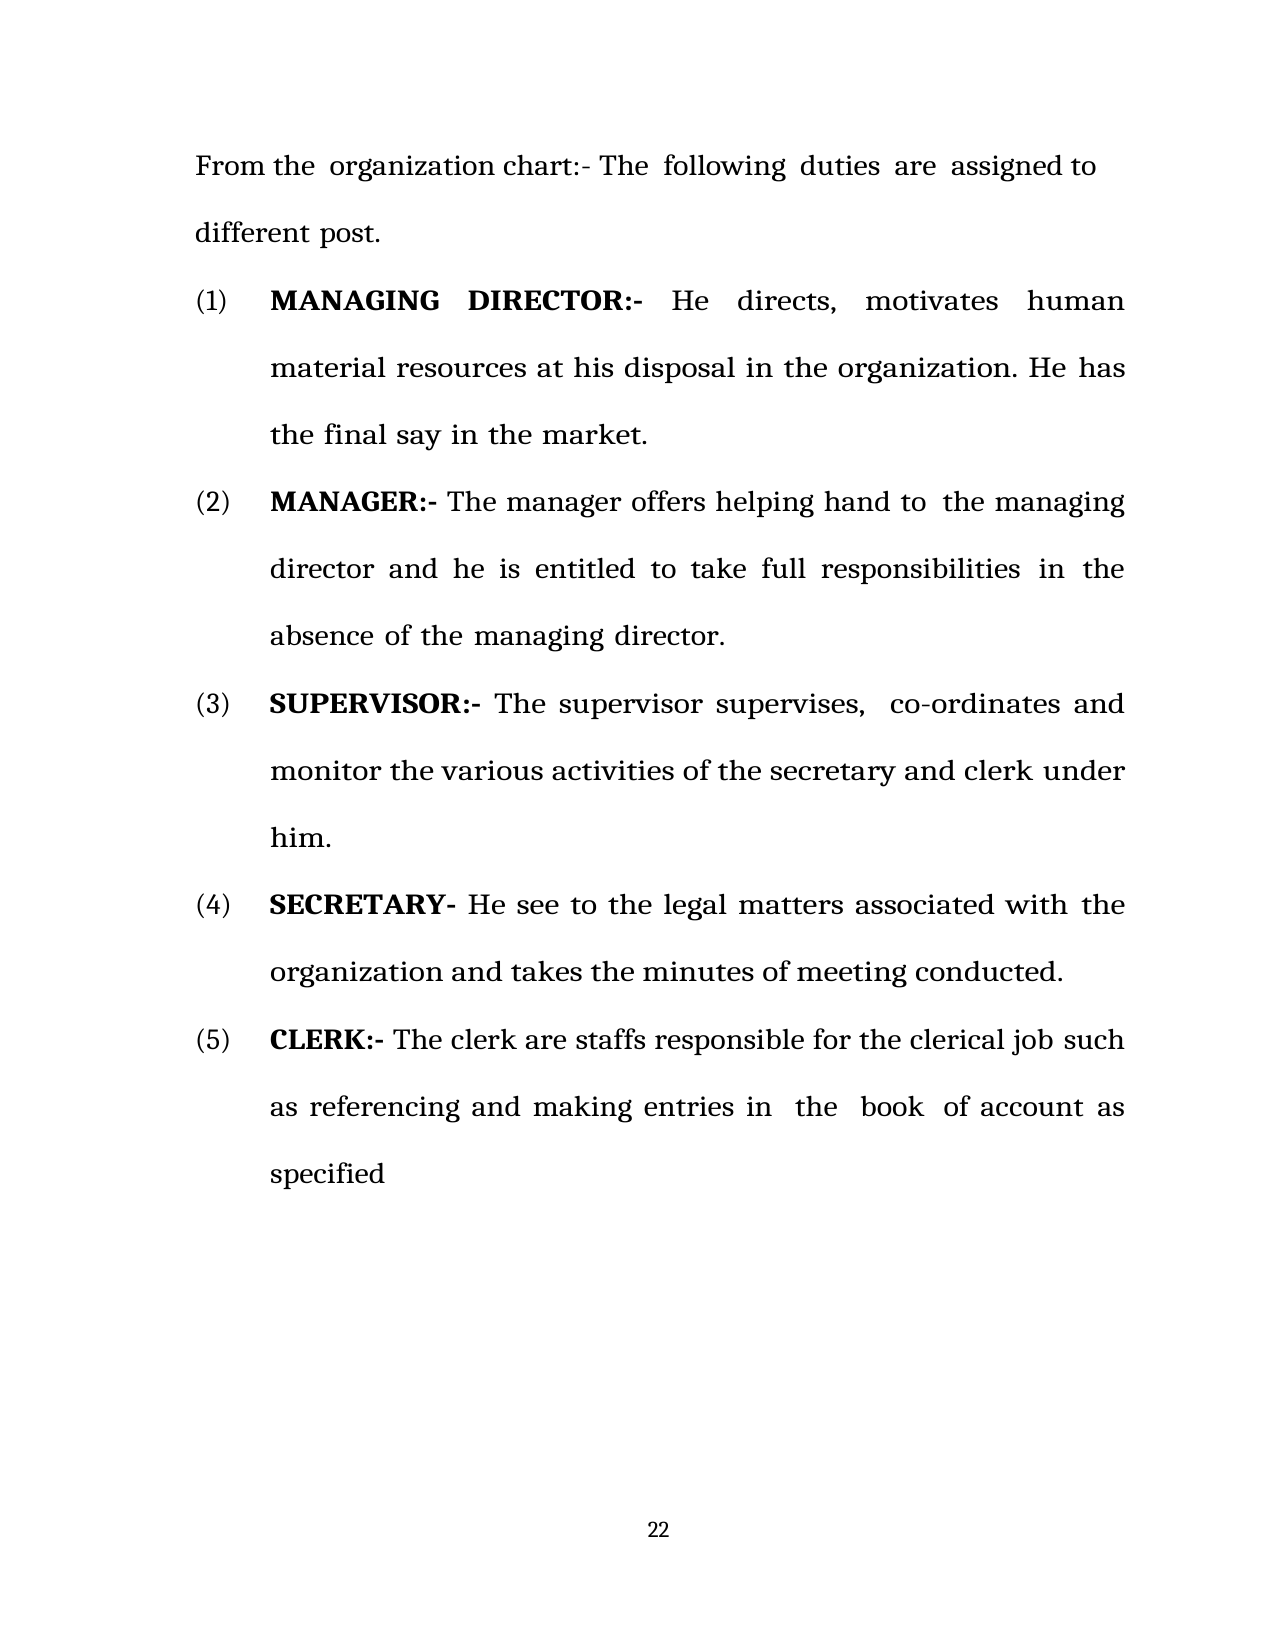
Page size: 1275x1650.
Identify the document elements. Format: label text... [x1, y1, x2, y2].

list MANAGING DIRECTOR:- He directs, motivates human material resources at his disposal in the organization. He has the final say in the market. [195, 284, 1126, 452]
list SUPERVISOR:- The supervisor supervises, co-ordinates and monitor the various activities of the secretary and clerk under him. [195, 687, 1125, 854]
text From the organization chart:- The following duties are assigned to different post. [195, 149, 1125, 250]
list SECRETARY- He see to the legal matters associated with the organization and takes the minutes of meeting conducted. [195, 888, 1126, 989]
list CLERK:- The clerk are staffs responsible for the clerical job such as referencing and making entries in the book of account as specified [195, 1023, 1125, 1191]
list MANAGER:- The manager offers helping hand to the managing director and he is entitled to take full responsibilities in the absence of the managing director. [195, 485, 1125, 653]
